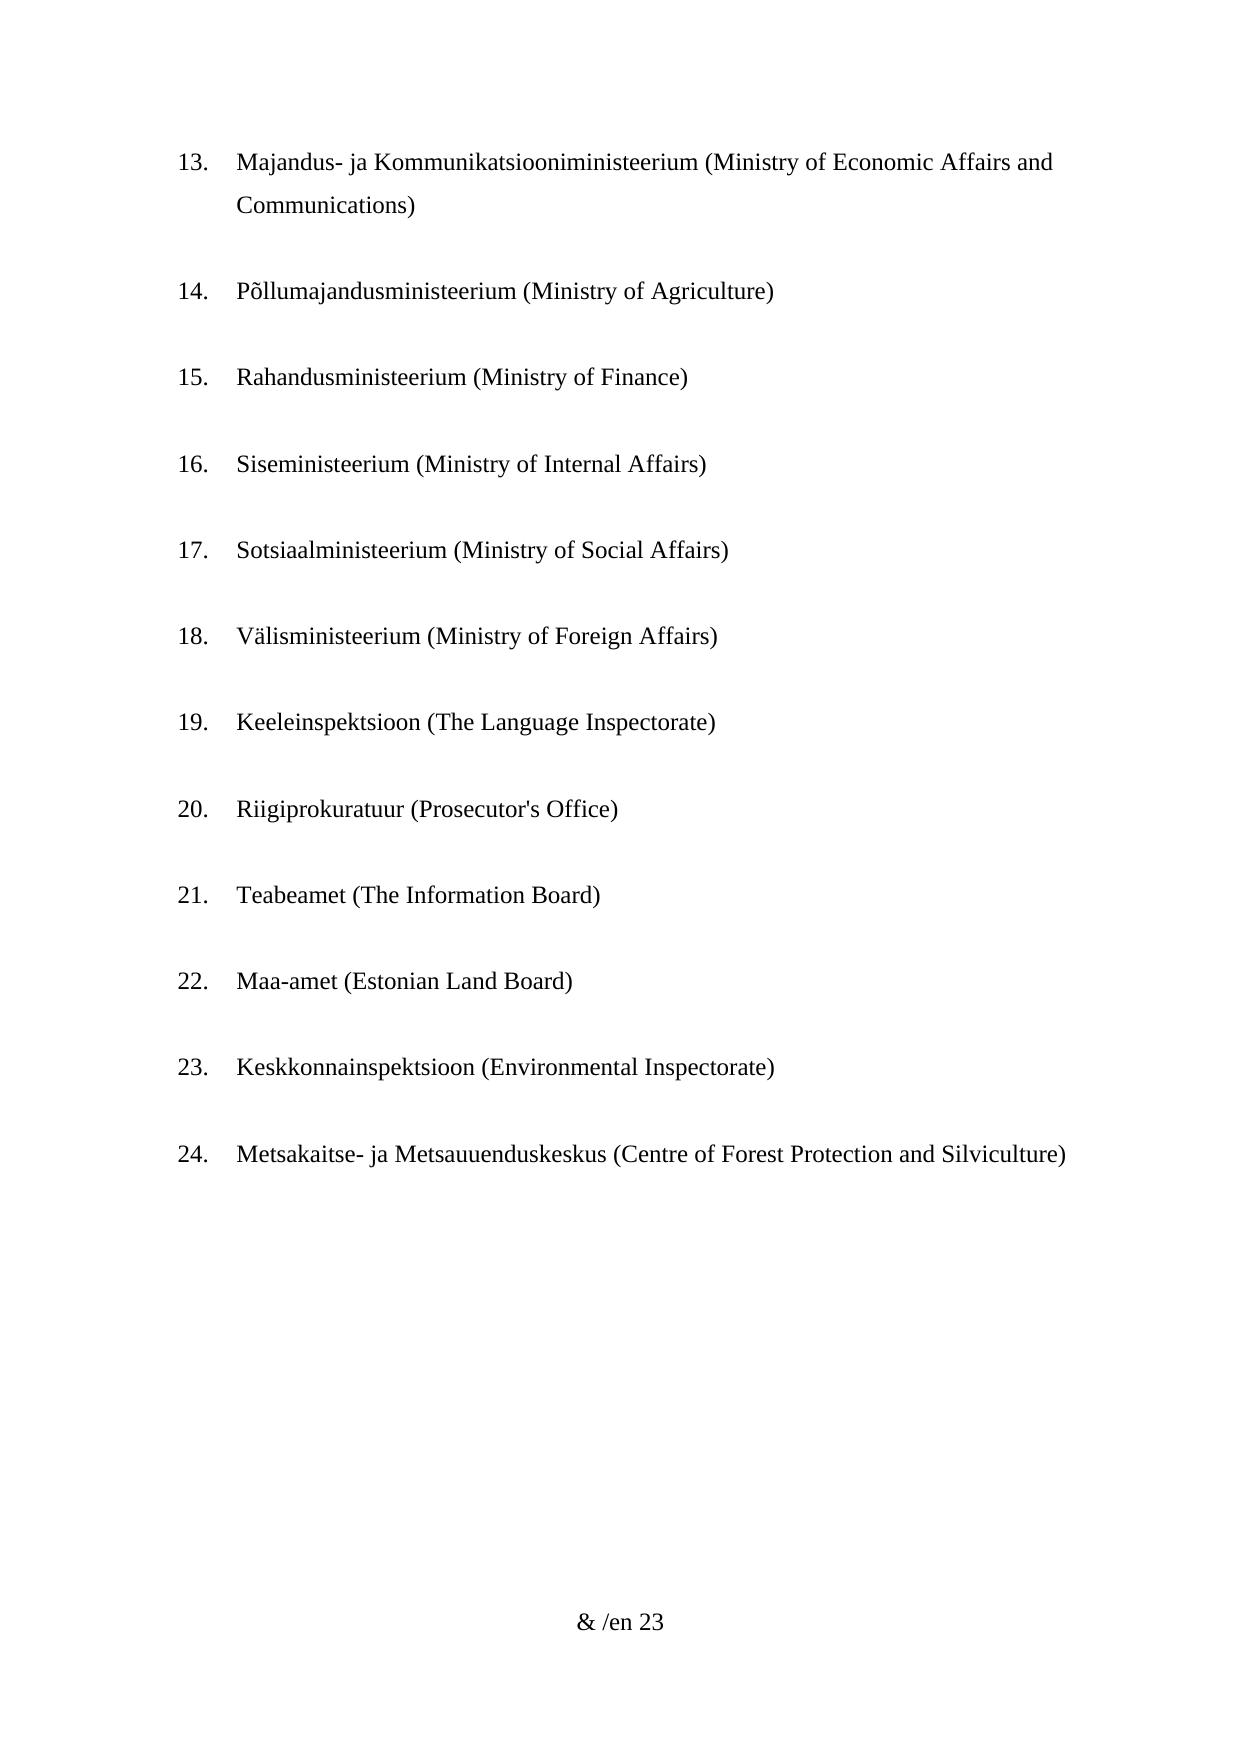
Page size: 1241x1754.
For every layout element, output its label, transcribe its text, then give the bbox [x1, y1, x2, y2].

text 18. Välisministeerium (Ministry of Foreign Affairs) [177, 621, 1122, 650]
text 13. Majandus- ja Kommunikatsiooniministeerium (Ministry of Economic Affairs and Communications) [177, 147, 1122, 219]
text 20. Riigiprokuratuur (Prosecutor's Office) [177, 794, 1122, 822]
text 19. Keeleinspektsioon (The Language Inspectorate) [177, 707, 1122, 736]
text 22. Maa-amet (Estonian Land Board) [177, 966, 1122, 995]
text 16. Siseministeerium (Ministry of Internal Affairs) [177, 449, 1122, 477]
text 24. Metsakaitse- ja Metsauuenduskeskus (Centre of Forest Protection and Silviculture) [177, 1139, 1122, 1167]
text 14. Põllumajandusministeerium (Ministry of Agriculture) [177, 276, 1122, 305]
text 17. Sotsiaalministeerium (Ministry of Social Affairs) [177, 535, 1122, 564]
text 15. Rahandusministeerium (Ministry of Finance) [177, 362, 1122, 391]
text 21. Teabeamet (The Information Board) [177, 880, 1122, 909]
text 23. Keskkonnainspektsioon (Environmental Inspectorate) [177, 1052, 1122, 1081]
